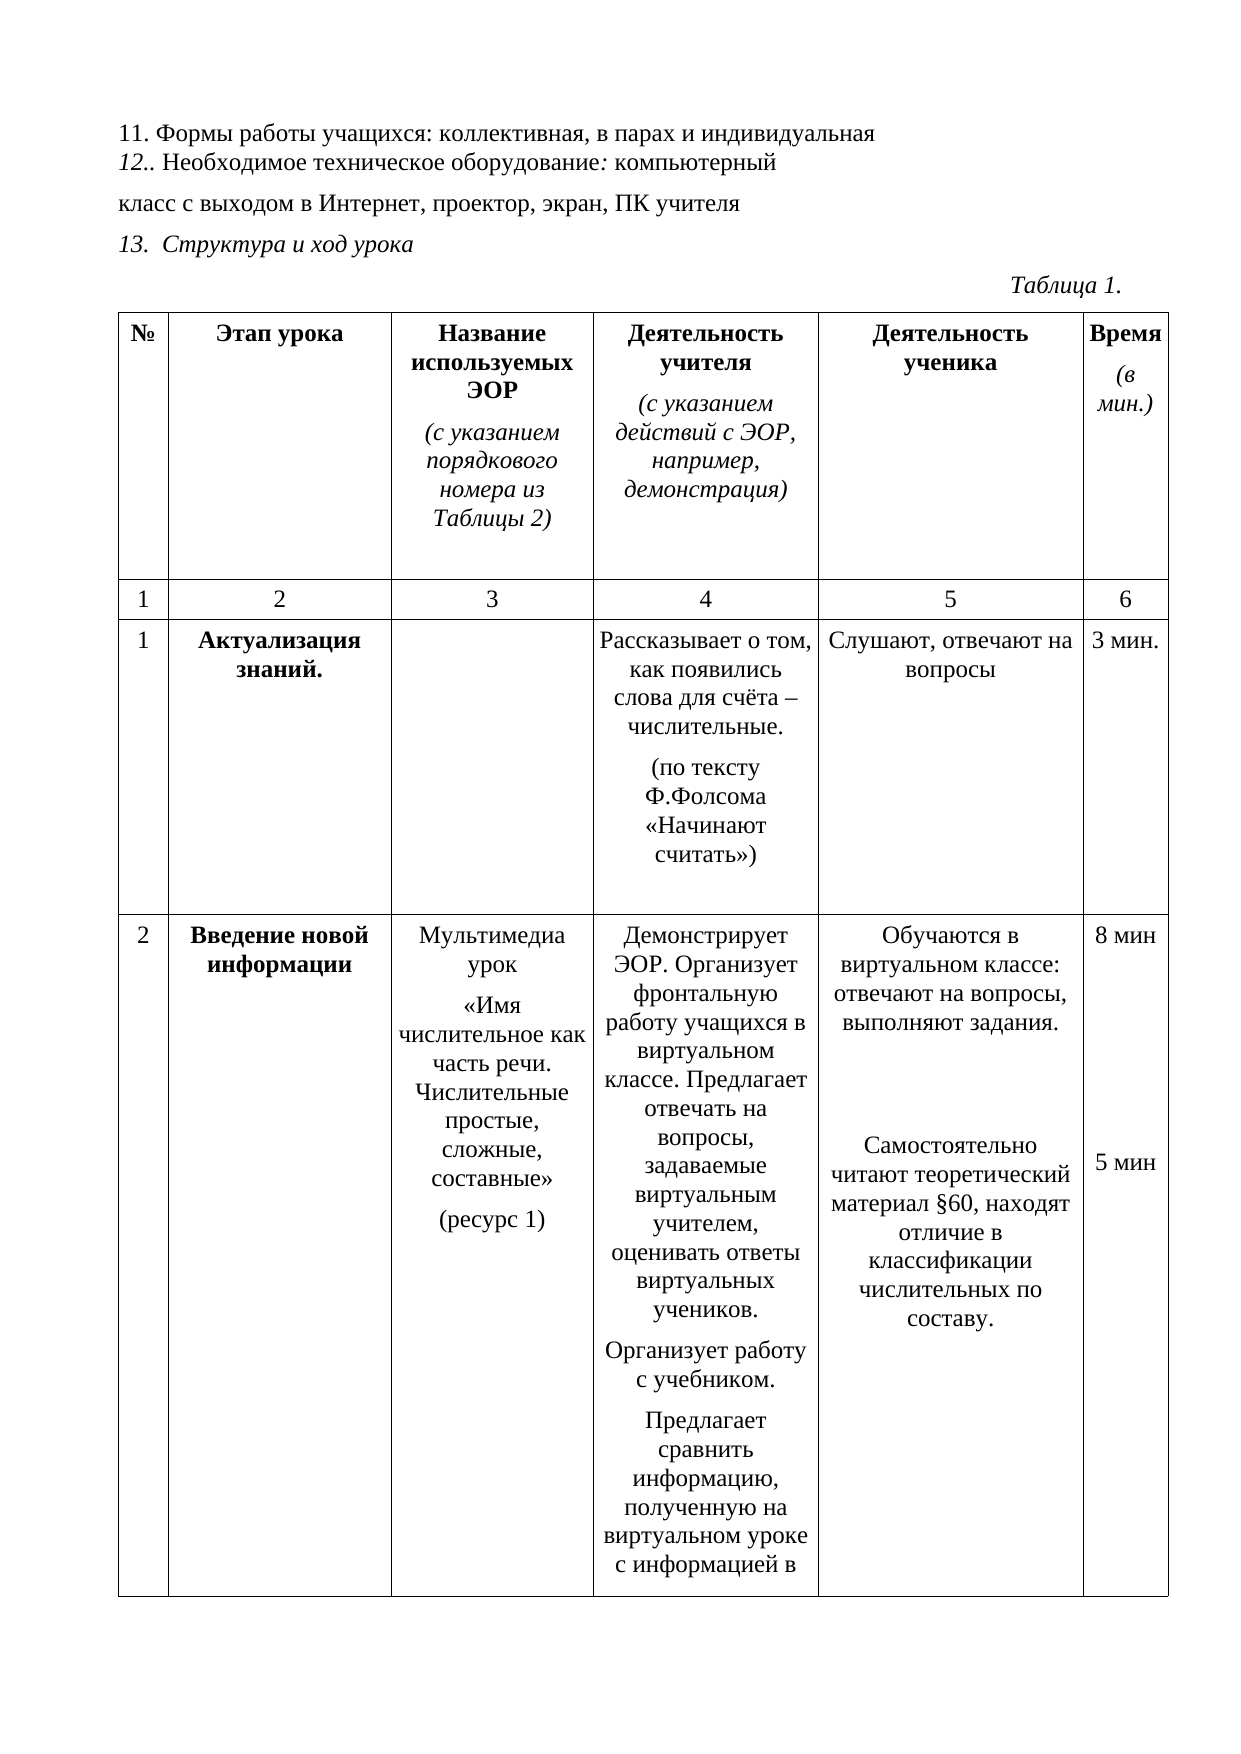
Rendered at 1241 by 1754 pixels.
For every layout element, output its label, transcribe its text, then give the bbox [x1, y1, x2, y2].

table_cell 8 мин 5 мин [1084, 915, 1168, 1596]
table_header Деятельность ученика [819, 313, 1083, 578]
table_cell Слушают, отвечают на вопросы [819, 620, 1083, 914]
text 11. Формы работы учащихся: коллективная, в парах и индивидуальная [118, 118, 1122, 147]
table_header Название используемых ЭОР (с указанием порядкового номера из Таблицы 2) [392, 313, 593, 578]
table_header Время (в мин.) [1084, 313, 1168, 578]
text Таблица 1. [118, 271, 1122, 299]
text класс с выходом в Интернет, проектор, экран, ПК учителя [118, 188, 1122, 217]
table_cell 5 [819, 580, 1083, 619]
table_cell [392, 620, 593, 914]
table_header № [119, 313, 168, 578]
table_cell 2 [119, 915, 168, 1596]
table_cell Актуализация знаний. [169, 620, 391, 914]
table_header Этап урока [169, 313, 391, 578]
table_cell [392, 915, 593, 1596]
text 12.. Необходимое техническое оборудование: компьютерный [118, 147, 1122, 176]
table_cell 1 [119, 620, 168, 914]
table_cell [594, 915, 818, 1596]
table_cell Рассказывает о том, как появились слова для счёта – числительные. (по тексту Ф.Фолсома «Начинают считать») [594, 620, 818, 914]
table_cell 3 мин. [1084, 620, 1168, 914]
table_cell 3 [392, 580, 593, 619]
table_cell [819, 915, 1083, 1596]
table_cell 6 [1084, 580, 1168, 619]
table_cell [169, 915, 391, 1596]
table_cell 4 [594, 580, 818, 619]
table_cell 1 [119, 580, 168, 619]
table_cell 2 [169, 580, 391, 619]
table_header Деятельность учителя (с указанием действий с ЭОР, например, демонстрация) [594, 313, 818, 578]
text 13. Структура и ход урока [118, 229, 1122, 258]
